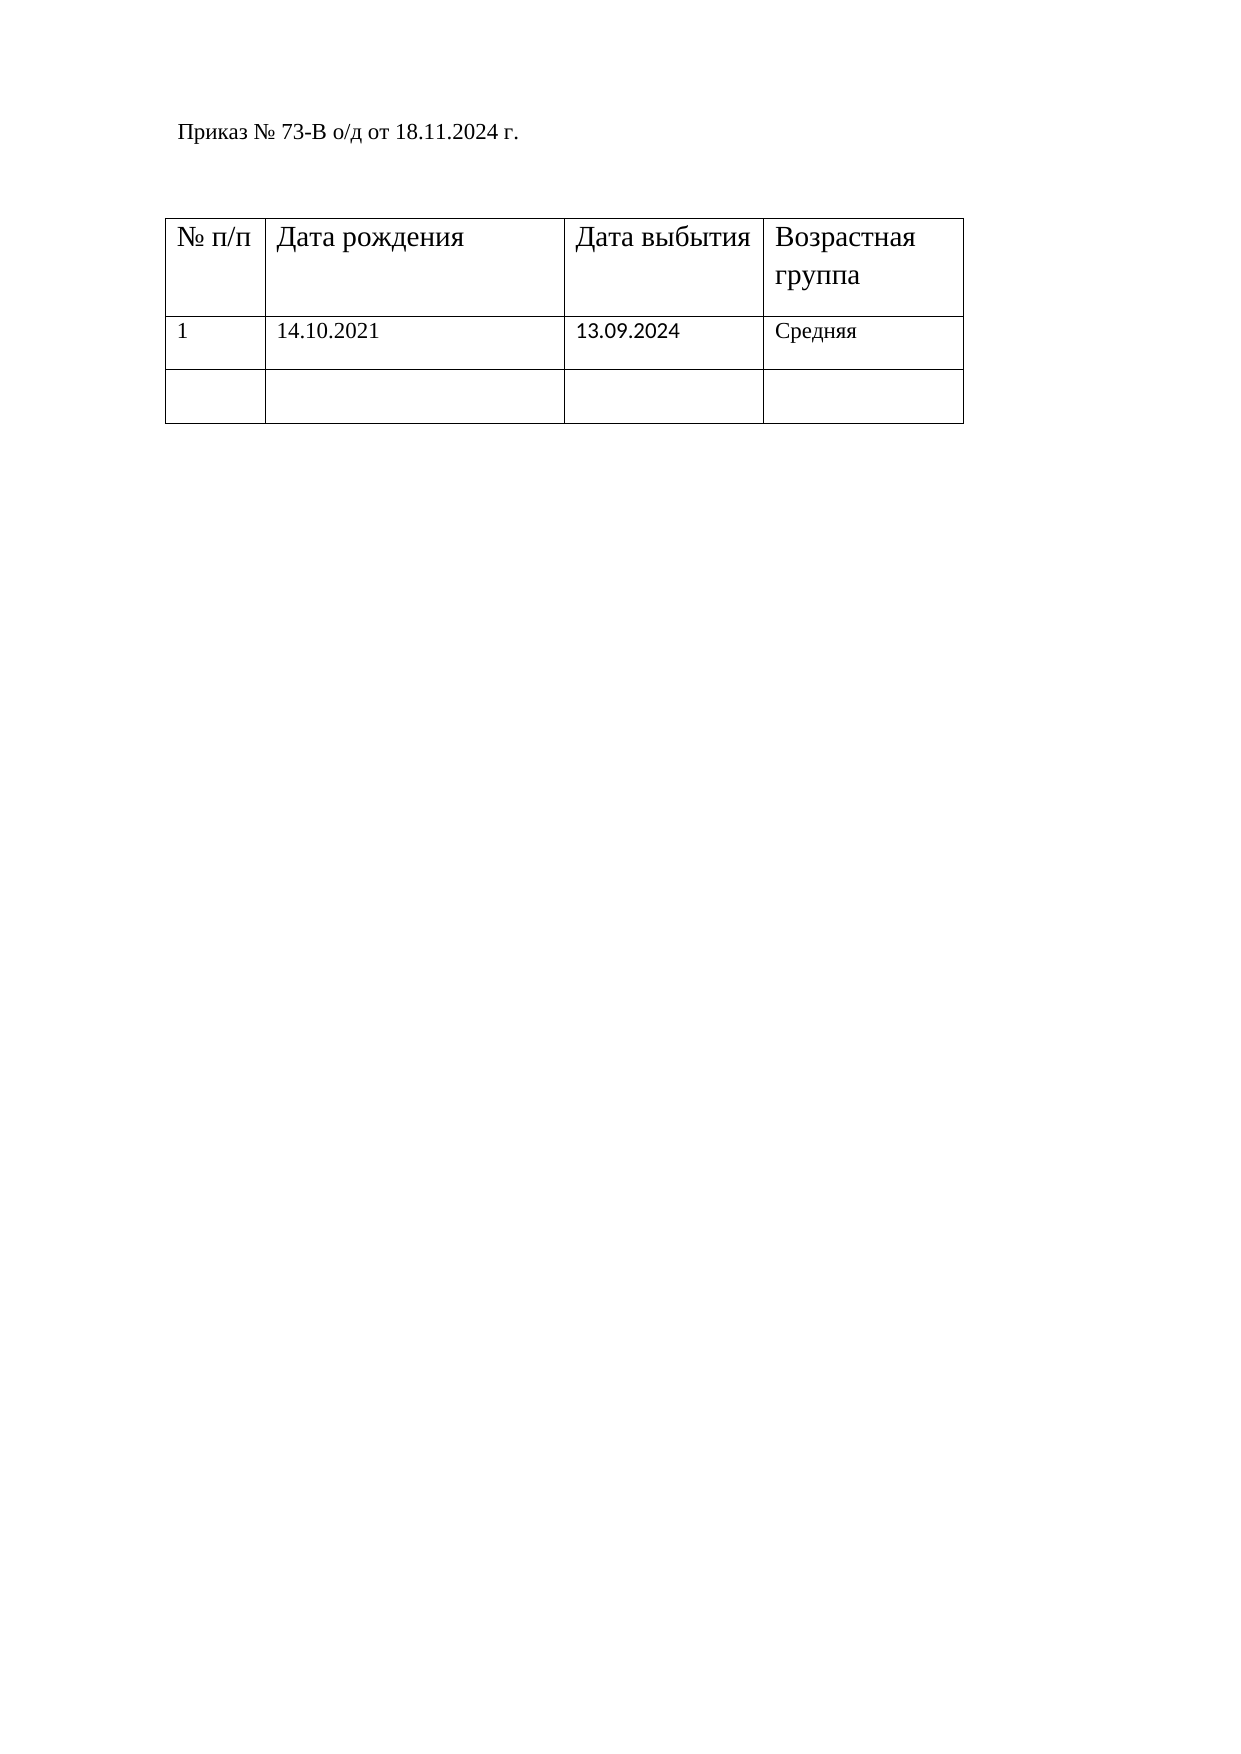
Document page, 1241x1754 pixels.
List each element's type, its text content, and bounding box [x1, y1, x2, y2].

table_cell 1 [166, 317, 265, 369]
table_header Возрастная группа [764, 219, 963, 316]
table_cell [764, 370, 963, 423]
table_cell 14.10.2021 [266, 317, 564, 369]
table_cell 13.09.2024 [565, 317, 763, 369]
text Приказ № 73-В о/д от 18.11.2024 г. [177, 118, 1152, 144]
table_cell [565, 370, 763, 423]
table_cell Средняя [764, 317, 963, 369]
table_header Дата рождения [266, 219, 564, 316]
table_cell [266, 370, 564, 423]
table_header Дата выбытия [565, 219, 763, 316]
table_header № п/п [166, 219, 265, 316]
table_cell [166, 370, 265, 423]
